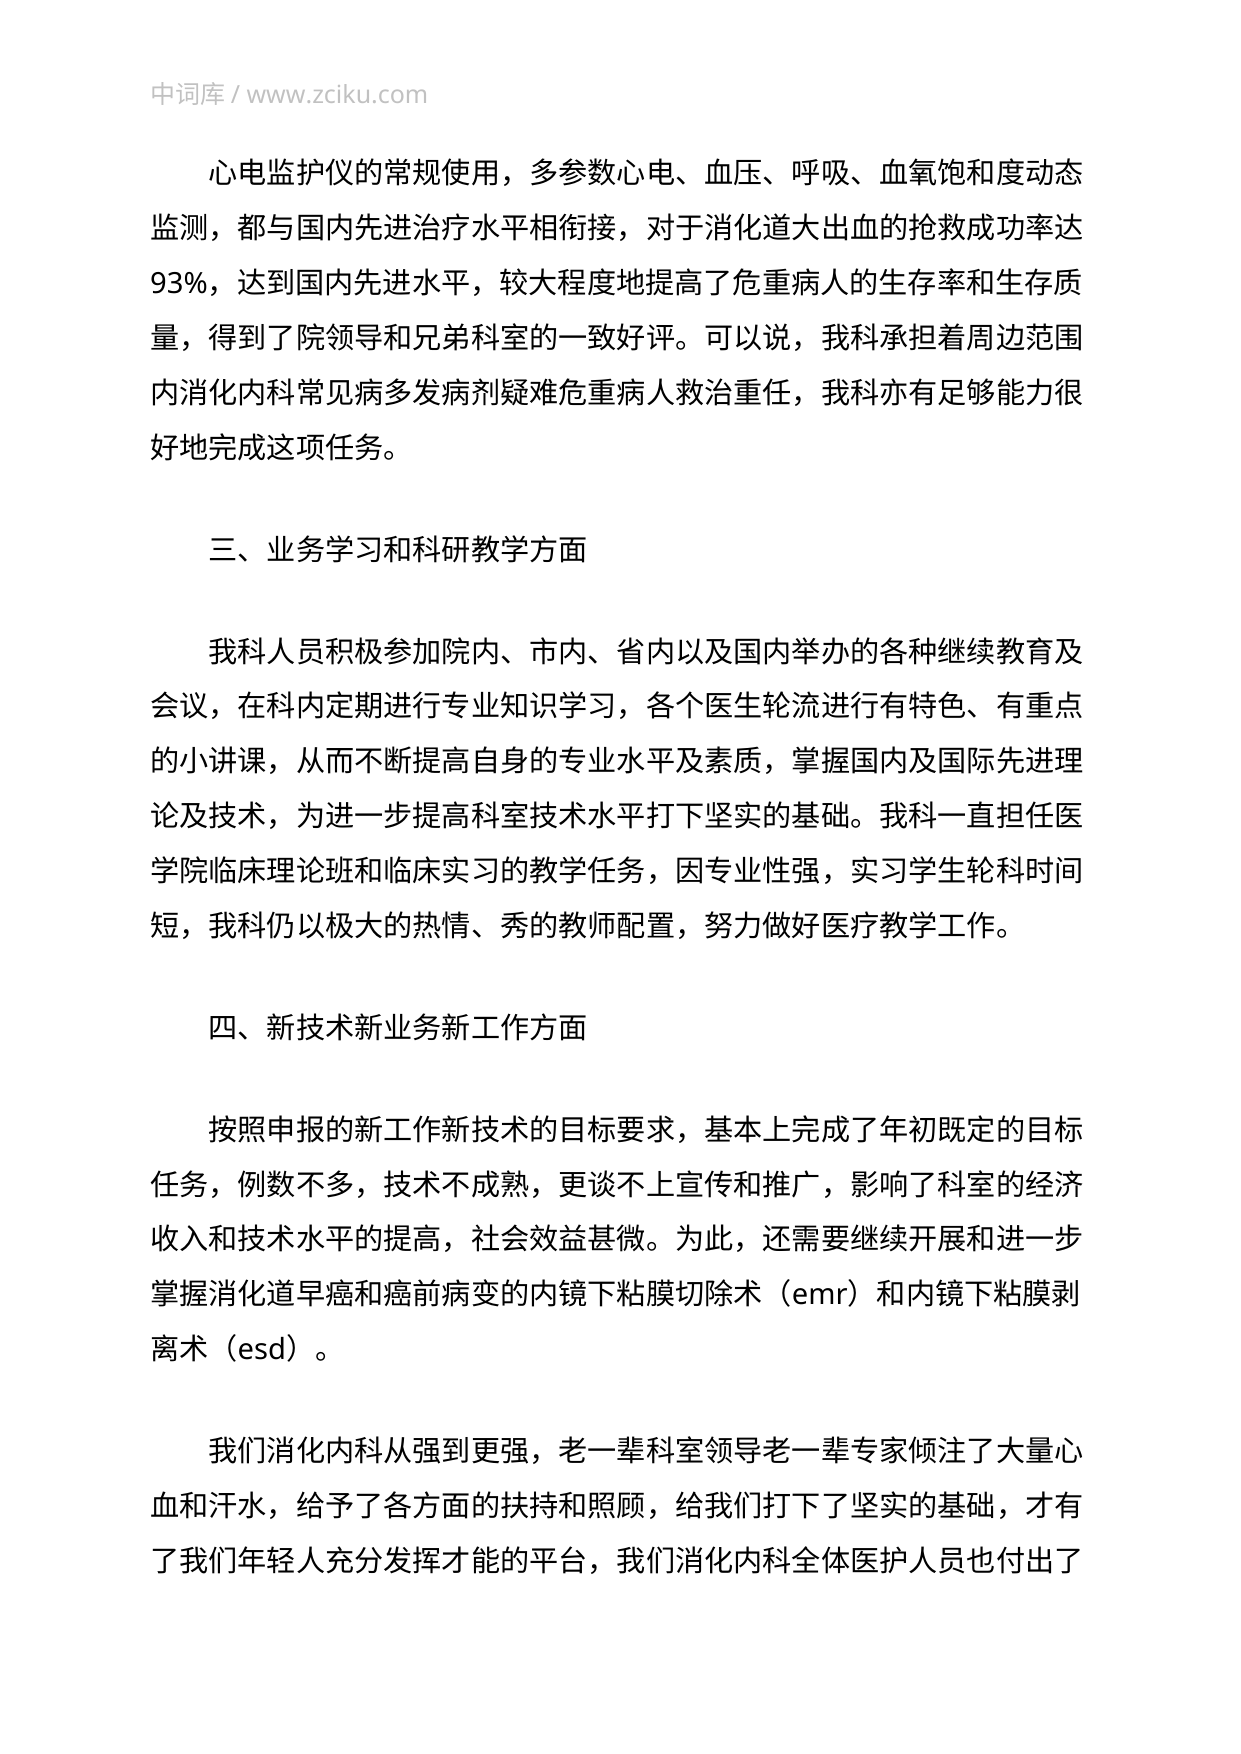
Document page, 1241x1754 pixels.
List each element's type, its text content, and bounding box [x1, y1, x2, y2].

text 四、新技术新业务新工作方面 [150, 1004, 1090, 1047]
text 按照申报的新工作新技术的目标要求，基本上完成了年初既定的目标任务，例数不多，技术不成熟，更谈不上宣传和推广，影响了科室的经济收入和技术水平的提高，社会效益甚微。为此，还需要继续开展和进一步掌握消化道早癌和癌前病变的内镜下粘膜切除术（emr）和内镜下粘膜剥离术（esd）。 [150, 1106, 1090, 1368]
text 我科人员积极参加院内、市内、省内以及国内举办的各种继续教育及会议，在科内定期进行专业知识学习，各个医生轮流进行有特色、有重点的小讲课，从而不断提高自身的专业水平及素质，掌握国内及国际先进理论及技术，为进一步提高科室技术水平打下坚实的基础。我科一直担任医学院临床理论班和临床实习的教学任务，因专业性强，实习学生轮科时间短，我科仍以极大的热情、秀的教师配置，努力做好医疗教学工作。 [150, 628, 1090, 945]
text 三、业务学习和科研教学方面 [150, 526, 1090, 569]
text 心电监护仪的常规使用，多参数心电、血压、呼吸、血氧饱和度动态监测，都与国内先进治疗水平相衔接，对于消化道大出血的抢救成功率达93%，达到国内先进水平，较大程度地提高了危重病人的生存率和生存质量，得到了院领导和兄弟科室的一致好评。可以说，我科承担着周边范围内消化内科常见病多发病剂疑难危重病人救治重任，我科亦有足够能力很好地完成这项任务。 [150, 150, 1090, 467]
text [150, 1428, 1090, 1580]
